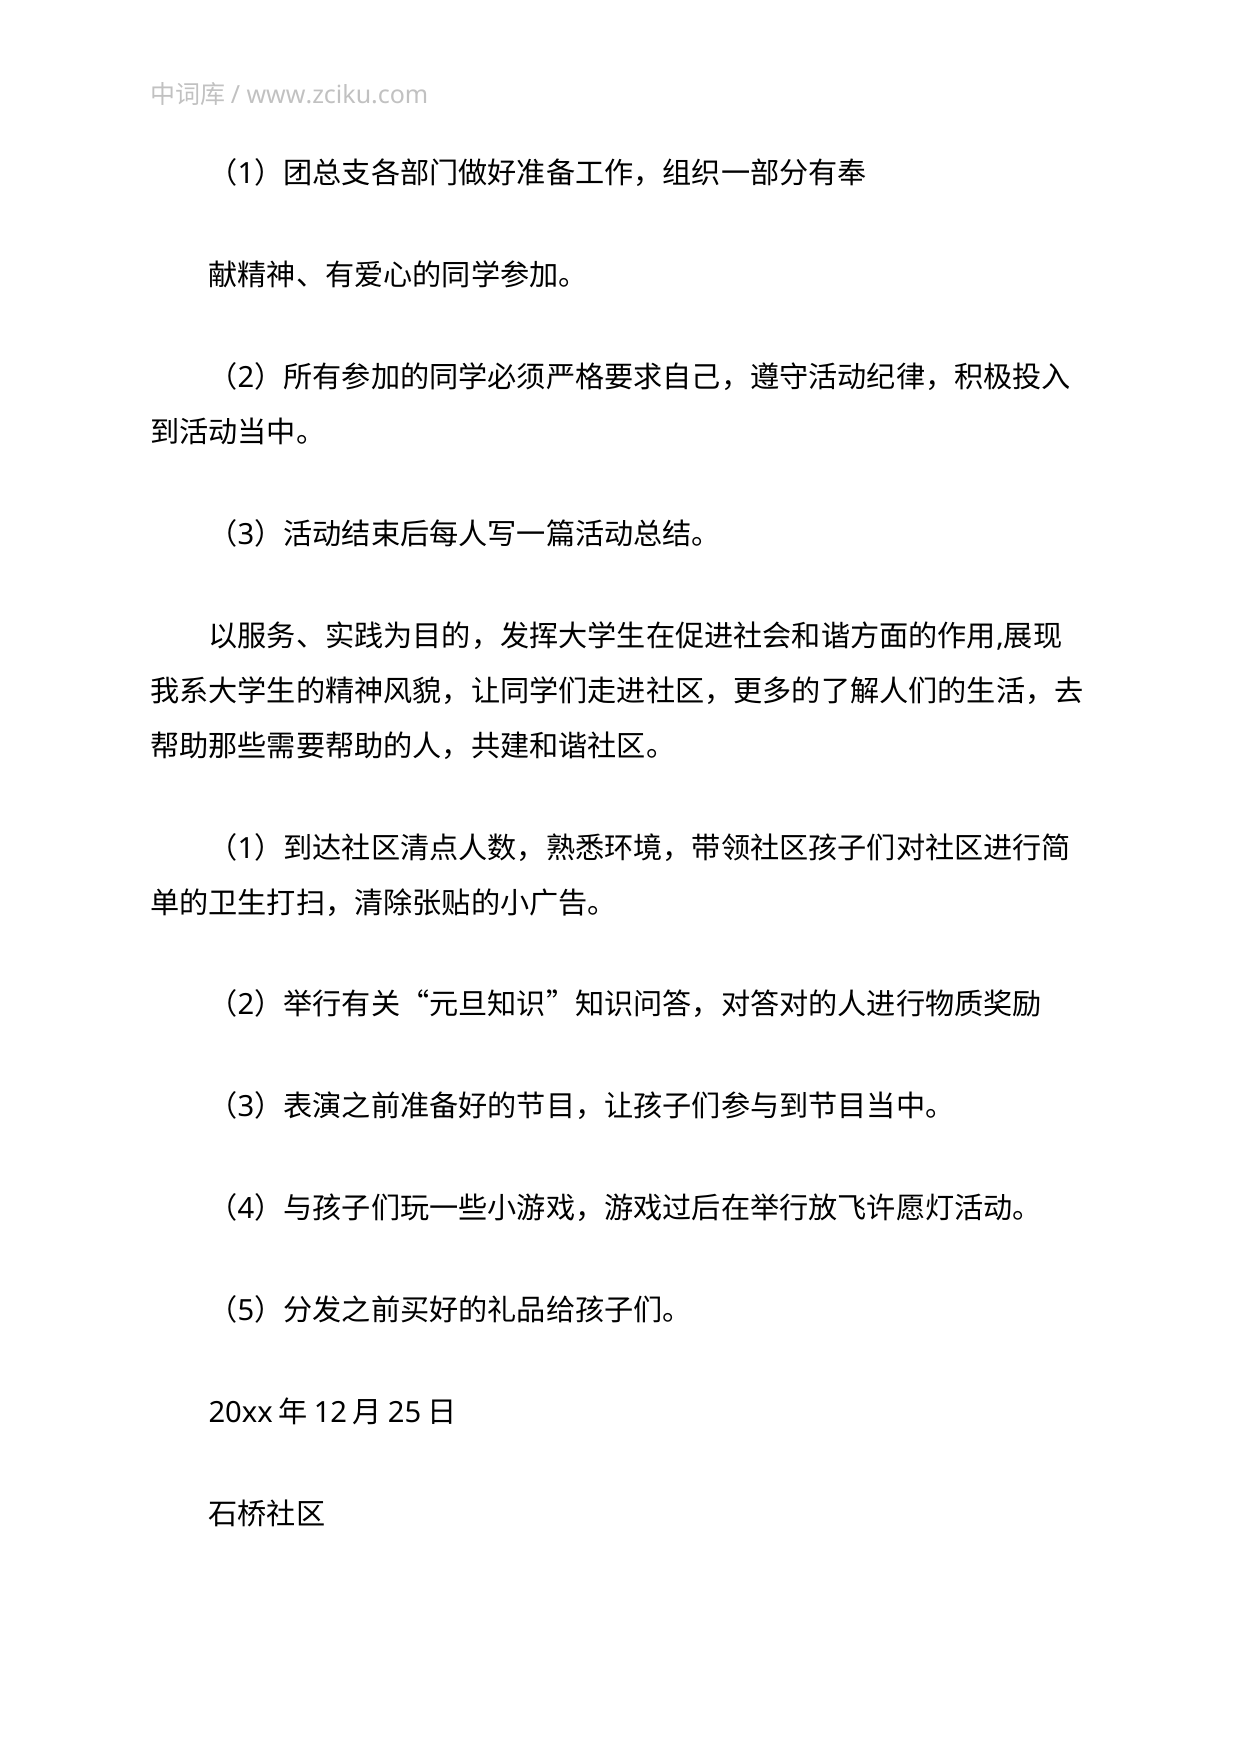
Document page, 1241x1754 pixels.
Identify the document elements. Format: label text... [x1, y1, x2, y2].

text （3）表演之前准备好的节目，让孩子们参与到节目当中。 [150, 1083, 1090, 1125]
text （2）所有参加的同学必须严格要求自己，遵守活动纪律，积极投入到活动当中。 [150, 354, 1090, 451]
text 以服务、实践为目的，发挥大学生在促进社会和谐方面的作用,展现我系大学生的精神风貌，让同学们走进社区，更多的了解人们的生活，去帮助那些需要帮助的人，共建和谐社区。 [150, 612, 1090, 765]
text （1）到达社区清点人数，熟悉环境，带领社区孩子们对社区进行简单的卫生打扫，清除张贴的小广告。 [150, 824, 1090, 921]
text （3）活动结束后每人写一篇活动总结。 [150, 511, 1090, 553]
text 献精神、有爱心的同学参加。 [150, 252, 1090, 294]
text （2）举行有关“元旦知识”知识问答，对答对的人进行物质奖励 [150, 981, 1090, 1023]
text （4）与孩子们玩一些小游戏，游戏过后在举行放飞许愿灯活动。 [150, 1185, 1090, 1227]
text （5）分发之前买好的礼品给孩子们。 [150, 1287, 1090, 1329]
text 石桥社区 [150, 1491, 1090, 1533]
text 20xx年12月25日 [150, 1389, 1090, 1431]
text （1）团总支各部门做好准备工作，组织一部分有奉 [150, 150, 1090, 192]
